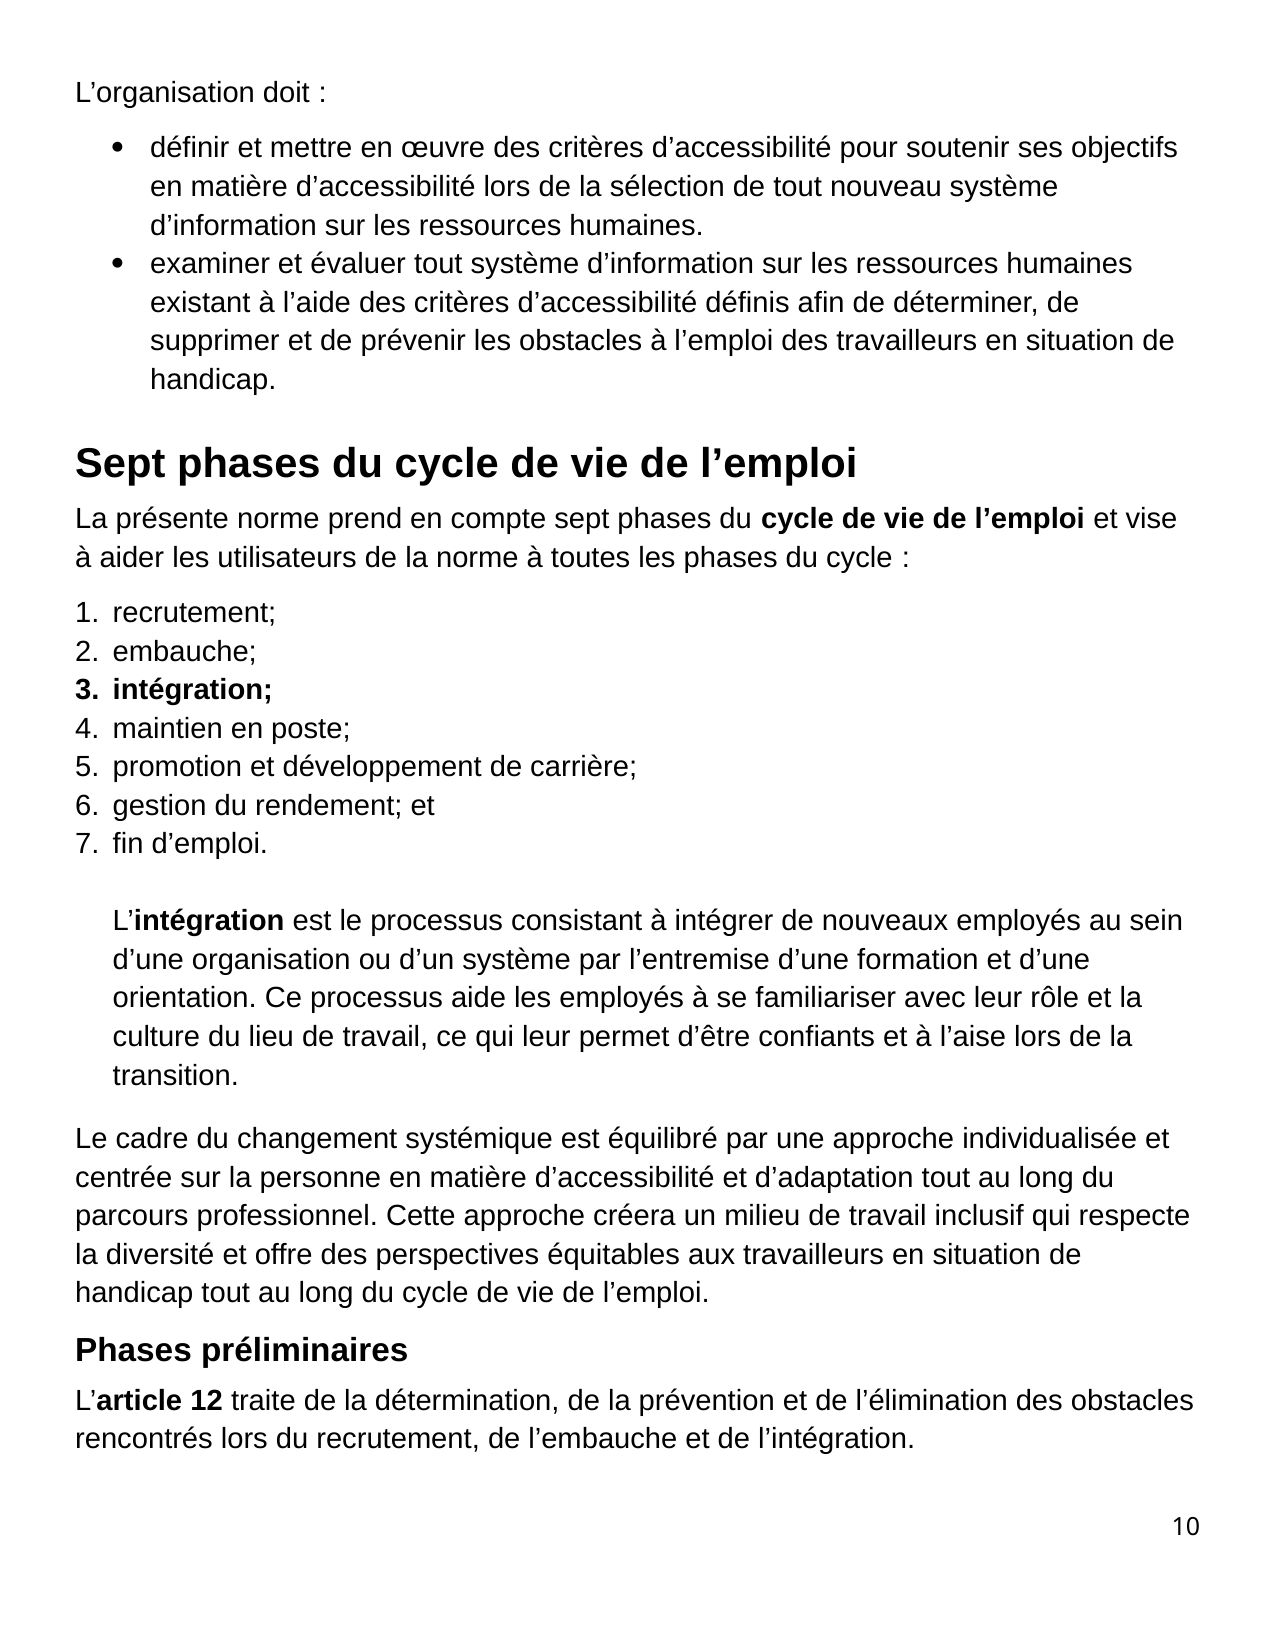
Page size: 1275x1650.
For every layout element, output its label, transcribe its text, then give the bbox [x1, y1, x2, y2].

list définir et mettre en œuvre des critères d’accessibilité pour soutenir ses objectifs en matière d’accessibilité lors de la sélection de tout nouveau système d’information sur les ressources humaines. [112, 130, 1200, 241]
list recrutement; [75, 595, 1200, 629]
list maintien en poste; [75, 711, 1200, 744]
subtitle Sept phases du cycle de vie de l’emploi [75, 438, 1200, 486]
text La présente norme prend en compte sept phases du cycle de vie de l’emploi et vise à aider les utilisateurs de la norme à toutes les phases du cycle : [75, 501, 1200, 573]
list L’intégration est le processus consistant à intégrer de nouveaux employés au sein d’une organisation ou d’un système par l’entremise d’une formation et d’une orientation. Ce processus aide les employés à se familiariser avec leur rôle et la culture du lieu de travail, ce qui leur permet d’être confiants et à l’aise lors de la transition. [112, 903, 1200, 1091]
list examiner et évaluer tout système d’information sur les ressources humaines existant à l’aide des critères d’accessibilité définis afin de déterminer, de supprimer et de prévenir les obstacles à l’emploi des travailleurs en situation de handicap. [112, 246, 1200, 395]
text Le cadre du changement systémique est équilibré par une approche individualisée et centrée sur la personne en matière d’accessibilité et d’adaptation tout au long du parcours professionnel. Cette approche créera un milieu de travail inclusif qui respecte la diversité et offre des perspectives équitables aux travailleurs en situation de handicap tout au long du cycle de vie de l’emploi. [75, 1121, 1200, 1309]
list embauche; [75, 634, 1200, 667]
text L’organisation doit : [75, 75, 1200, 108]
list gestion du rendement; et [75, 788, 1200, 821]
list intégration; [75, 672, 1200, 706]
subtitle Phases préliminaires [75, 1331, 1200, 1369]
text L’article 12 traite de la détermination, de la prévention et de l’élimination des obstacles rencontrés lors du recrutement, de l’embauche et de l’intégration. [75, 1383, 1200, 1455]
list fin d’emploi. [75, 826, 1200, 860]
list promotion et développement de carrière; [75, 749, 1200, 783]
